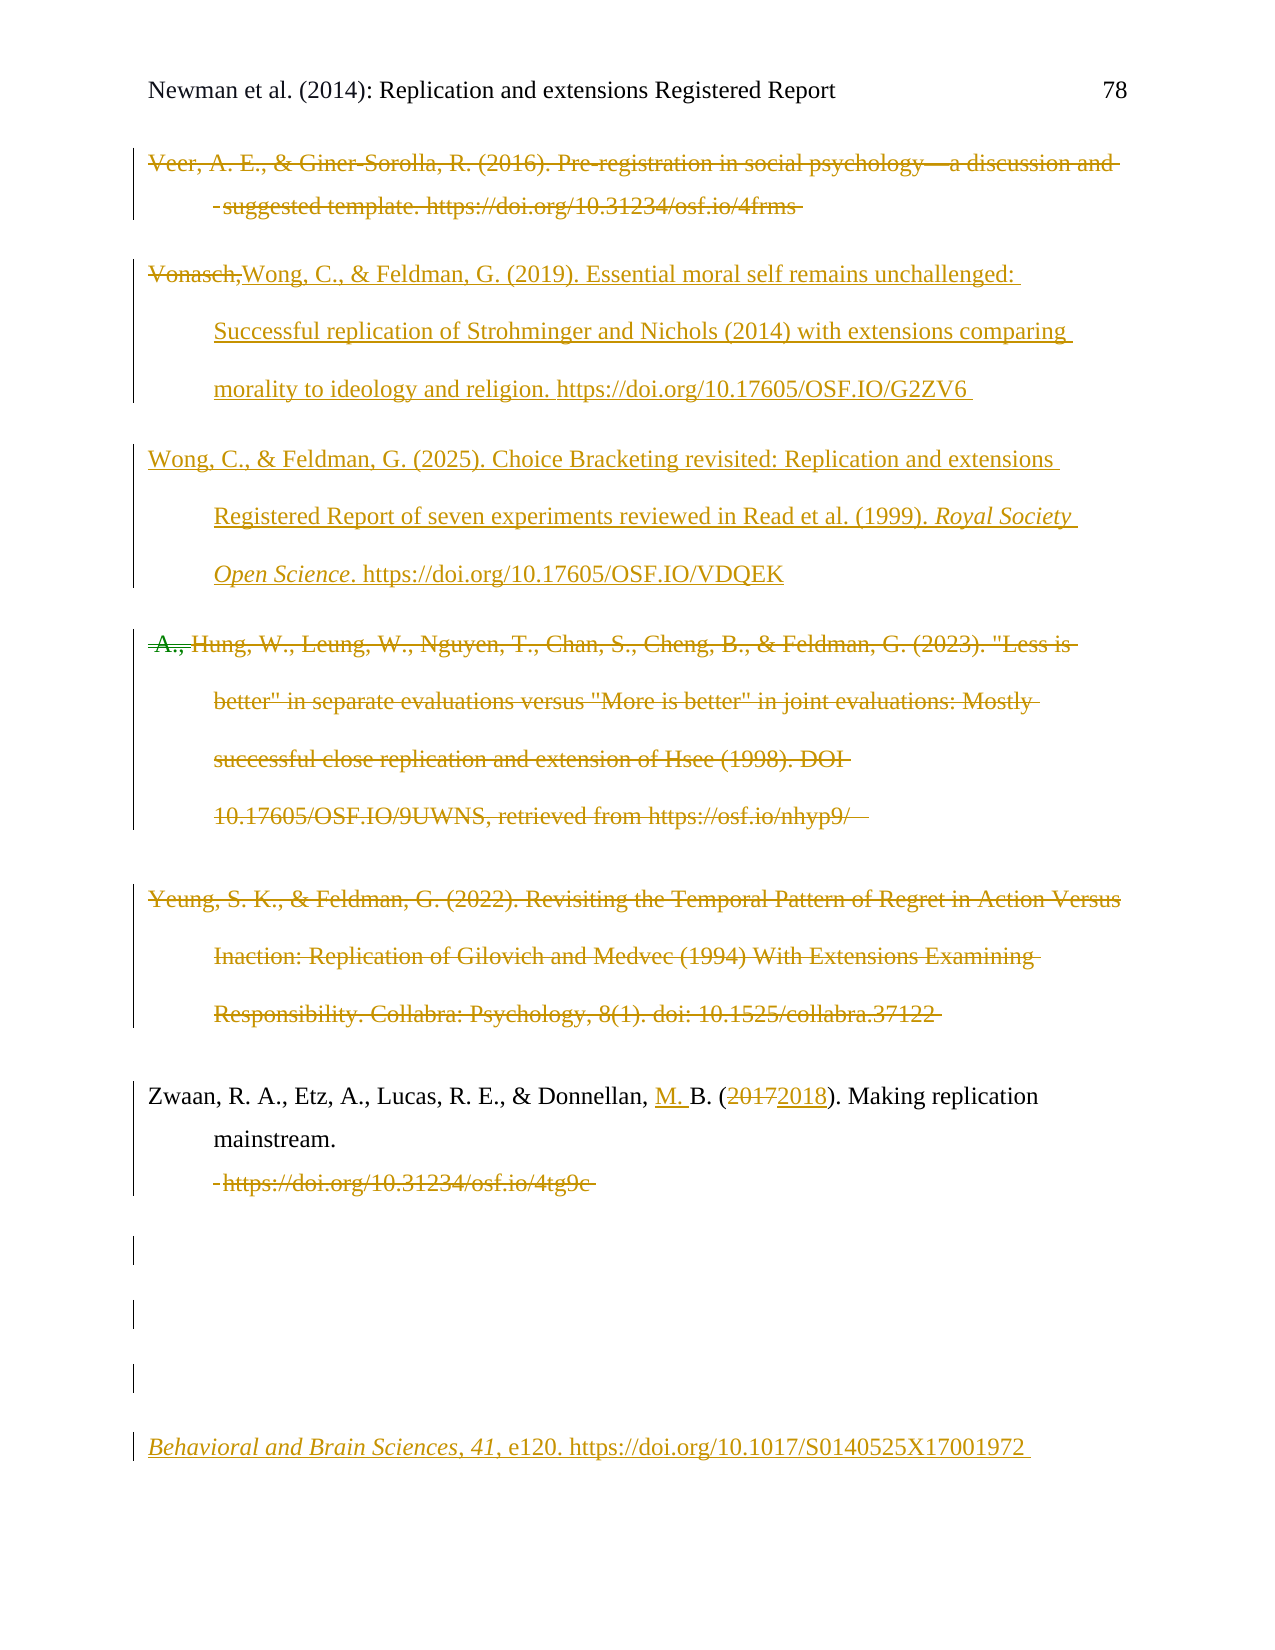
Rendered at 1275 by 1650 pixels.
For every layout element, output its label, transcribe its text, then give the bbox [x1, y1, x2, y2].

text Zwaan, R. A., Etz, A., Lucas, R. E., & Donnellan, B. (). Making replication mainstream. [148, 1081, 1127, 1196]
